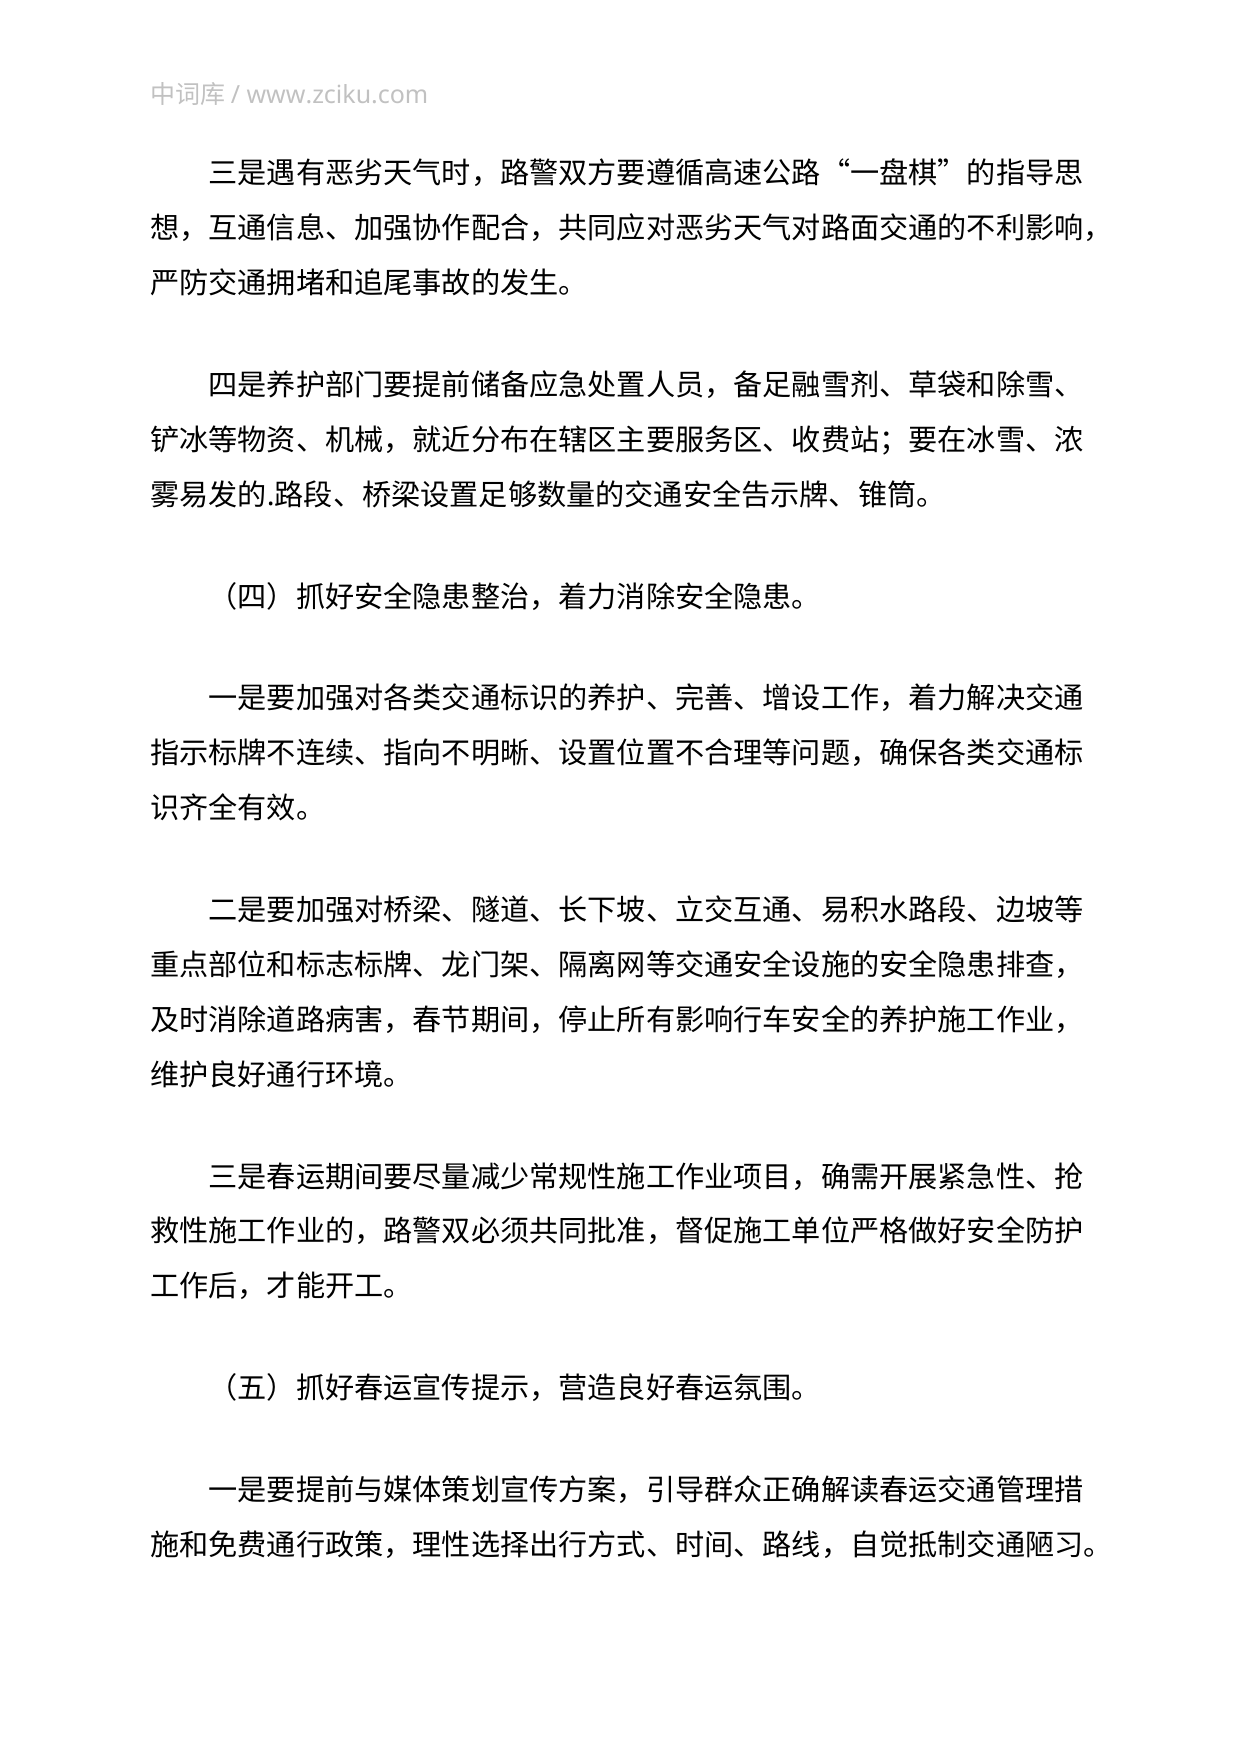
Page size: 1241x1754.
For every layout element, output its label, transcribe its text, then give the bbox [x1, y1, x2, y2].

text 四是养护部门要提前储备应急处置人员，备足融雪剂、草袋和除雪、铲冰等物资、机械，就近分布在辖区主要服务区、收费站；要在冰雪、浓雾易发的.路段、桥梁设置足够数量的交通安全告示牌、锥筒。 [150, 362, 1090, 514]
text 三是遇有恶劣天气时，路警双方要遵循高速公路“一盘棋”的指导思想，互通信息、加强协作配合，共同应对恶劣天气对路面交通的不利影响，严防交通拥堵和追尾事故的发生。 [150, 150, 1090, 302]
text 一是要加强对各类交通标识的养护、完善、增设工作，着力解决交通指示标牌不连续、指向不明晰、设置位置不合理等问题，确保各类交通标识齐全有效。 [150, 675, 1090, 827]
text （五）抓好春运宣传提示，营造良好春运氛围。 [150, 1365, 1090, 1407]
text 三是春运期间要尽量减少常规性施工作业项目，确需开展紧急性、抢救性施工作业的，路警双必须共同批准，督促施工单位严格做好安全防护工作后，才能开工。 [150, 1153, 1090, 1305]
text 一是要提前与媒体策划宣传方案，引导群众正确解读春运交通管理措施和免费通行政策，理性选择出行方式、时间、路线，自觉抵制交通陋习。 [150, 1466, 1090, 1564]
text 二是要加强对桥梁、隧道、长下坡、立交互通、易积水路段、边坡等重点部位和标志标牌、龙门架、隔离网等交通安全设施的安全隐患排查，及时消除道路病害，春节期间，停止所有影响行车安全的养护施工作业，维护良好通行环境。 [150, 887, 1090, 1094]
text （四）抓好安全隐患整治，着力消除安全隐患。 [150, 573, 1090, 616]
